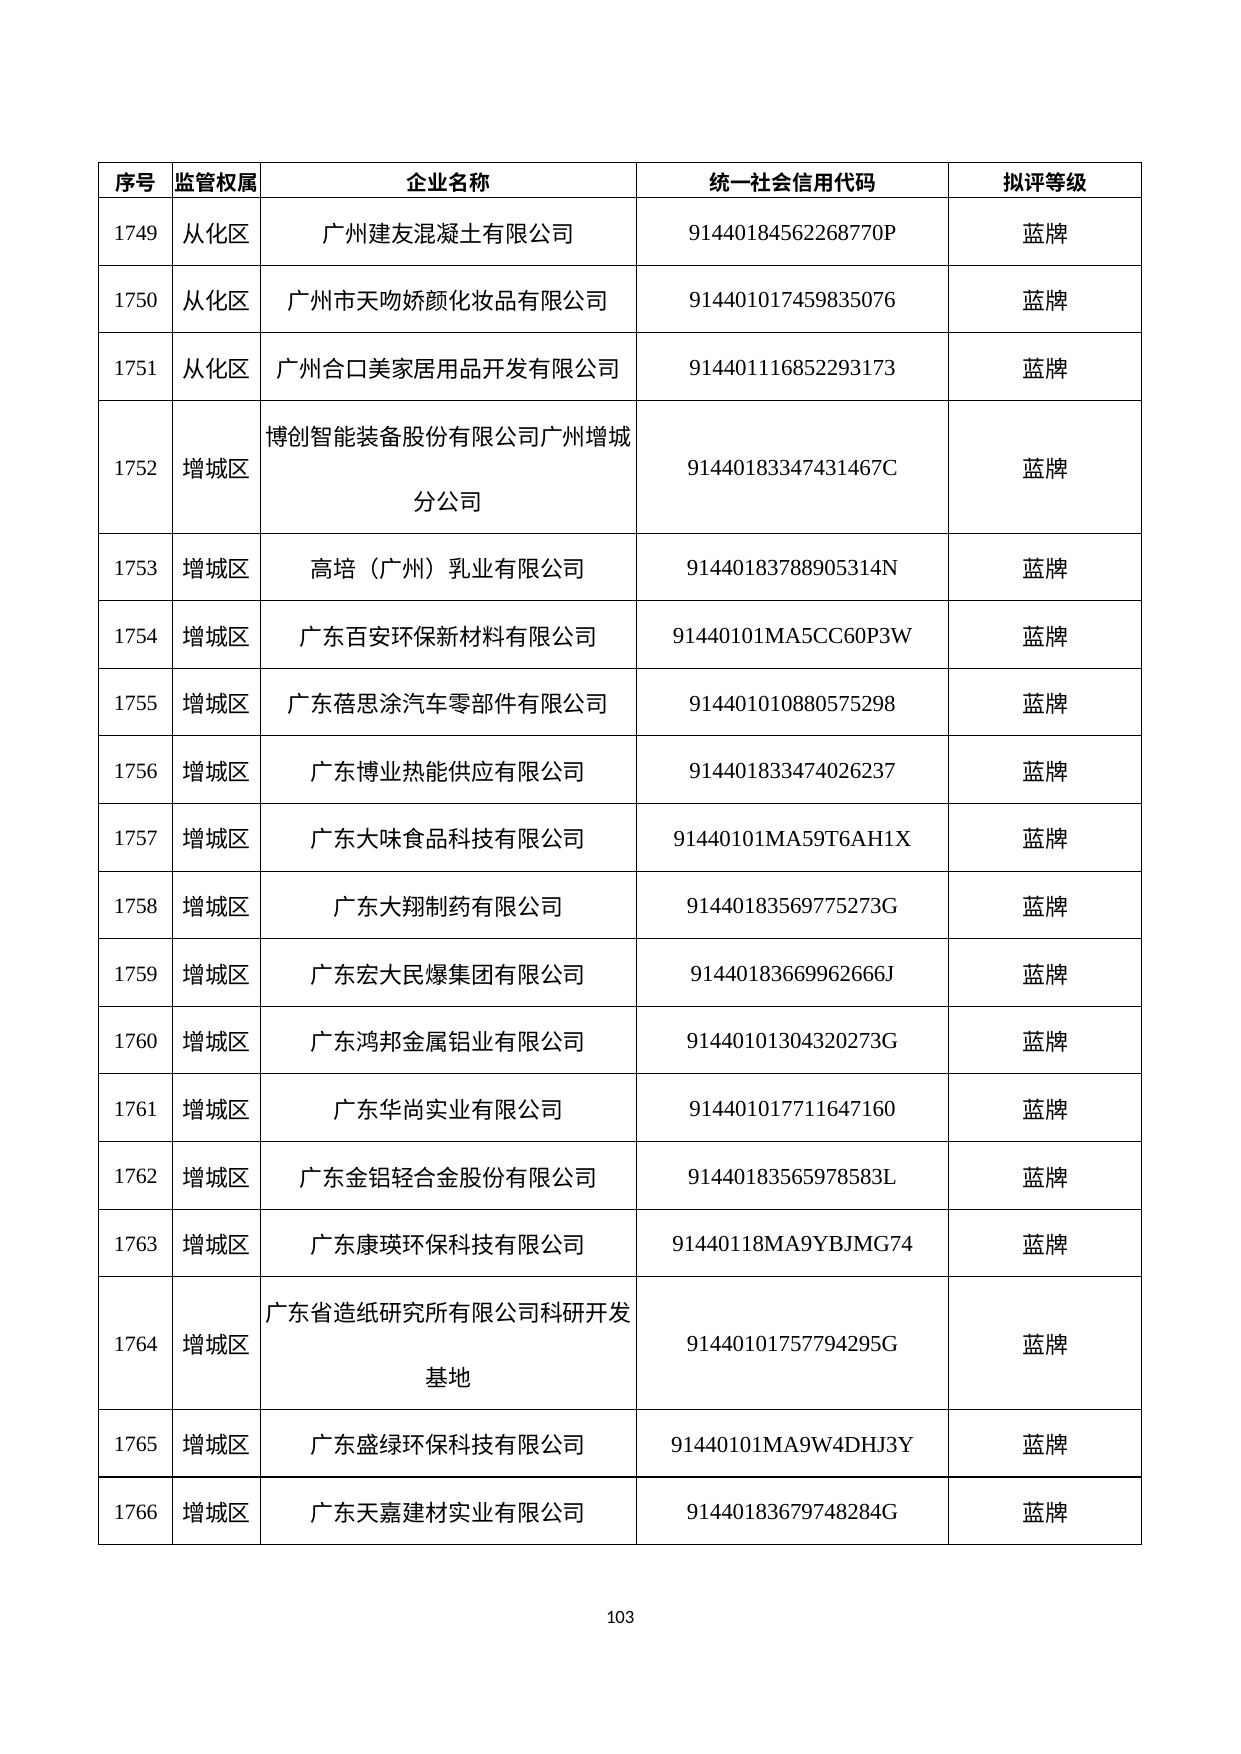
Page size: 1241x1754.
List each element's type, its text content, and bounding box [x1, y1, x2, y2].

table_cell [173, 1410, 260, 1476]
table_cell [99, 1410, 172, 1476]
table_header 监管权属 [173, 163, 260, 197]
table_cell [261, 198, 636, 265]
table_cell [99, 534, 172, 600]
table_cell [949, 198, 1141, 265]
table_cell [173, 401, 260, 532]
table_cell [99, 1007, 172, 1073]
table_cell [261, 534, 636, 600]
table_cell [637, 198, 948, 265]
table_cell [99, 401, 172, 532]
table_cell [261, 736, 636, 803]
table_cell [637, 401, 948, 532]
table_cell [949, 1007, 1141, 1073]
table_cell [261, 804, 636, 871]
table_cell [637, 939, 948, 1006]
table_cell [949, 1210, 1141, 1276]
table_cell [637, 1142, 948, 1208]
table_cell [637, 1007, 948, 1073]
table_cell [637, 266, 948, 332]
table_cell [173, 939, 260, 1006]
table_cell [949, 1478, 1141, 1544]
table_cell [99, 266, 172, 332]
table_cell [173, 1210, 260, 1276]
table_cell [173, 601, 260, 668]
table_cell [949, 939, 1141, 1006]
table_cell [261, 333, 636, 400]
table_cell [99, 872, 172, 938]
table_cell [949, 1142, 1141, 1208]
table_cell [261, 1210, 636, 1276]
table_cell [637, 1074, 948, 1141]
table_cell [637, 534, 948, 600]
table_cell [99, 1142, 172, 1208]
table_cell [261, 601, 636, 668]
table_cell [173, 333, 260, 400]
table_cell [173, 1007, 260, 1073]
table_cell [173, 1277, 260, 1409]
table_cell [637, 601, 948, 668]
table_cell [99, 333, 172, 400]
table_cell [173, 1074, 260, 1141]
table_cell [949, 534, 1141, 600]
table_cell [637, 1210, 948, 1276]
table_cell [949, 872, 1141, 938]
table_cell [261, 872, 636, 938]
table_header 拟评等级 [949, 163, 1141, 197]
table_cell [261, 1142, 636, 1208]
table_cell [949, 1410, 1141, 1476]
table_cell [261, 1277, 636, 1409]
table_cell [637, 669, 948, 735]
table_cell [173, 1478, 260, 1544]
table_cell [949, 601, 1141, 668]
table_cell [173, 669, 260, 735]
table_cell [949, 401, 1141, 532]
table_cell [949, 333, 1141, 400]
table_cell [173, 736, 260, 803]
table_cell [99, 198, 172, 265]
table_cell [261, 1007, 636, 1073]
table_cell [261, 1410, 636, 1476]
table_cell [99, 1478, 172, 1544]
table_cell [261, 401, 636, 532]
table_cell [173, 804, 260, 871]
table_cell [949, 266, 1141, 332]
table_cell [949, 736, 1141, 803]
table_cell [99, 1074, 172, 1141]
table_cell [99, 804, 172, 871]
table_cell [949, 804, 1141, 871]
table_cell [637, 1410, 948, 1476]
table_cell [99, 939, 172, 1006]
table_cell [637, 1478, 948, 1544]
table_header 统一社会信用代码 [637, 163, 948, 197]
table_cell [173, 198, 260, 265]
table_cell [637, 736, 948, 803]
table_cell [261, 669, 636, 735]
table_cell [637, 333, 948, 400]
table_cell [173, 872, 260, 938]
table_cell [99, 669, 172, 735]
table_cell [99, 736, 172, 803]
table_header 企业名称 [261, 163, 636, 197]
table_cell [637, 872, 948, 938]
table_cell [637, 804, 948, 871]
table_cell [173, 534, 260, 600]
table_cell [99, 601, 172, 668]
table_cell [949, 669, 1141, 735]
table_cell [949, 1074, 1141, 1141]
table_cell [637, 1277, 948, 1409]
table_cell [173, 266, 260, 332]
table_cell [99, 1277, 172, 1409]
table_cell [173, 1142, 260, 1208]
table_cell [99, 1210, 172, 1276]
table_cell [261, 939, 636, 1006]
table_header 序号 [99, 163, 172, 197]
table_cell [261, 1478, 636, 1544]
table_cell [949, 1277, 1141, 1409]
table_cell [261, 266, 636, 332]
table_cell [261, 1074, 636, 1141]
